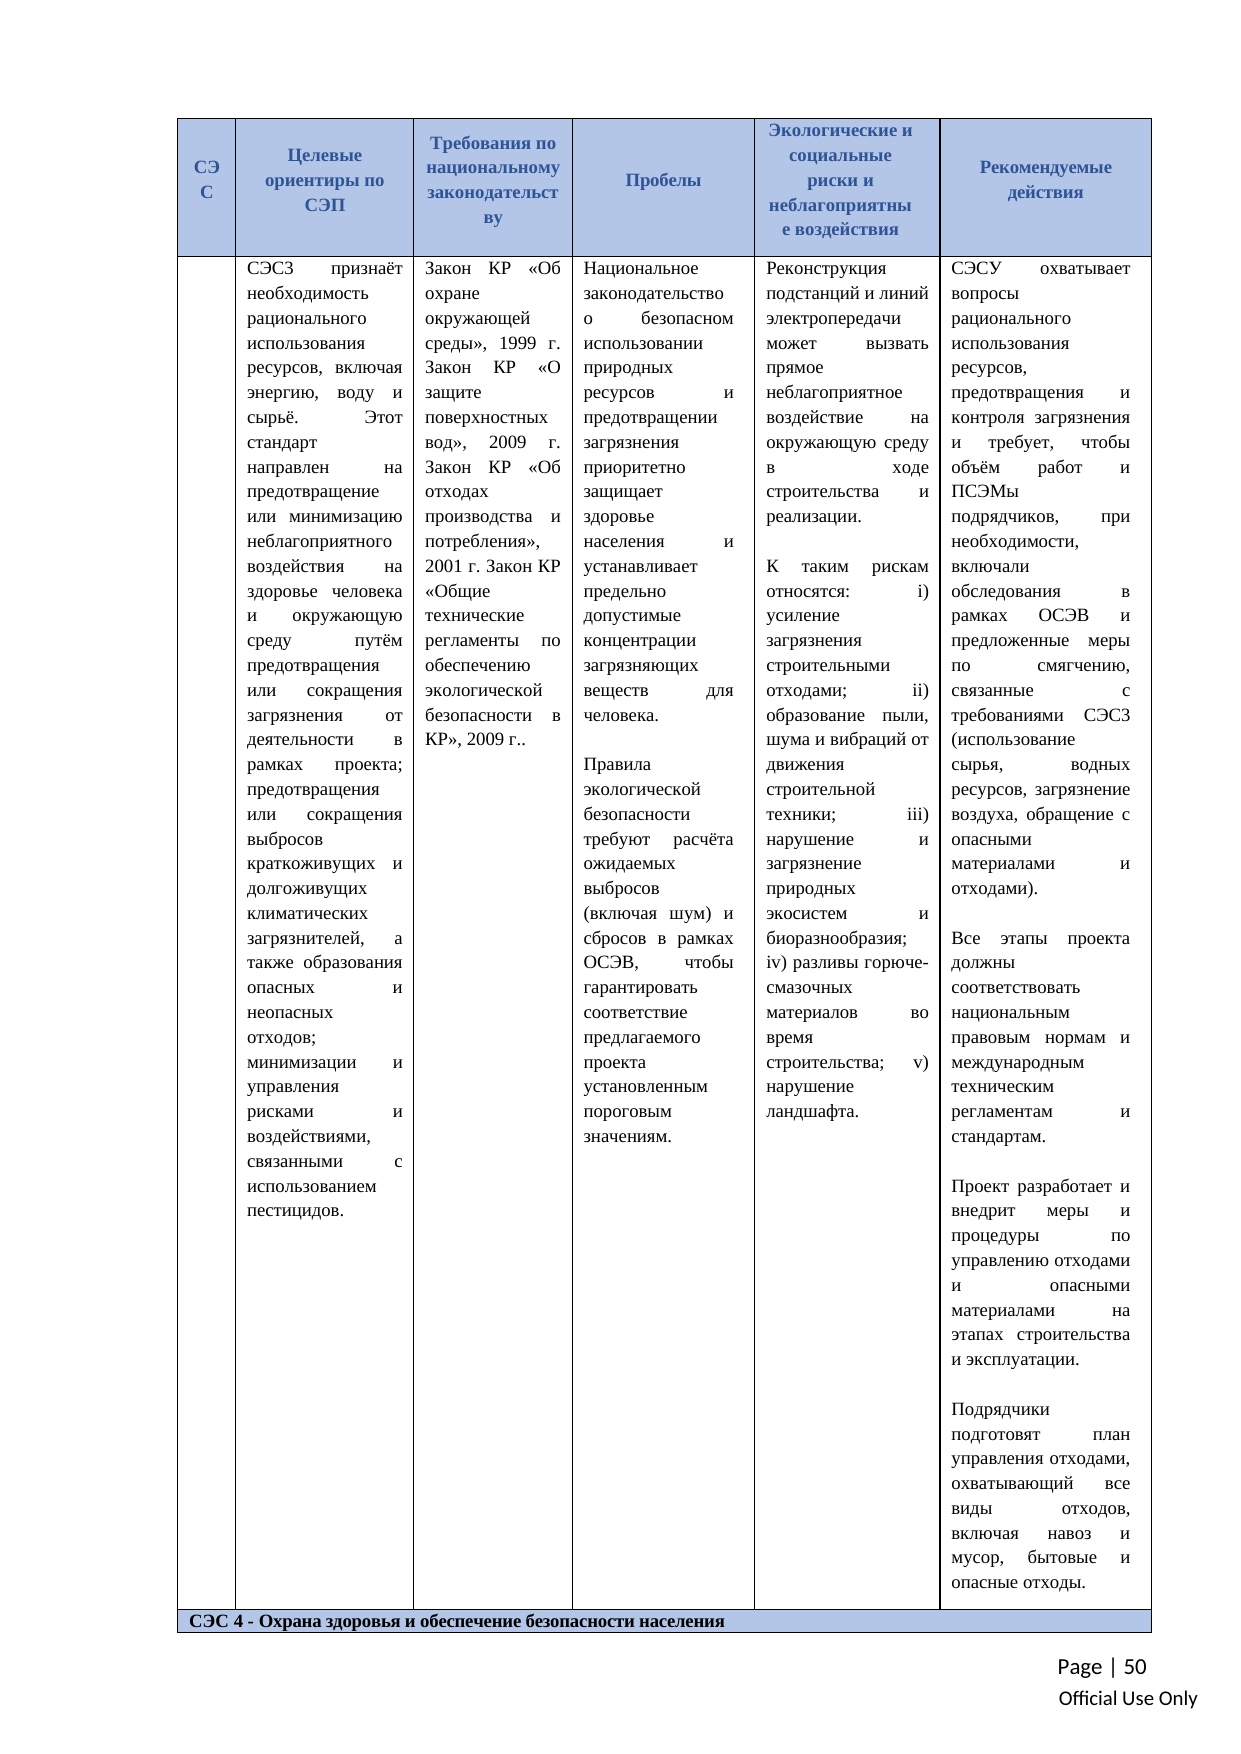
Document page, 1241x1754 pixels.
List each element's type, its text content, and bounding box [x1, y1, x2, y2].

table_header Целевые ориентиры по СЭП [236, 119, 413, 256]
table_cell [178, 257, 235, 1609]
table_cell СЭС3 признаёт необходимость рационального использования ресурсов, включая энергию, воду и сырьё. Этот стандарт направлен на предотвращение или минимизацию неблагоприятного воздействия на здоровье человека и окружающую среду путём предотвращения или сокращения загрязнения от деятельности в рамках проекта; предотвращения или сокращения выбросов краткоживущих и долгоживущих климатических загрязнителей, а также образования опасных и неопасных отходов; минимизации и управления рисками и воздействиями, связанными с использованием пестицидов. [236, 257, 413, 1609]
table_header Требования по национальному законодательству [414, 119, 572, 256]
table_header СЭС [178, 119, 235, 256]
table_header Экологические и социальные риски и неблагоприятные воздействия [755, 119, 939, 256]
table_cell Национальное законодательство о безопасном использовании природных ресурсов и предотвращении загрязнения приоритетно защищает здоровье населения и устанавливает предельно допустимые концентрации загрязняющих веществ для человека. Правила экологической безопасности требуют расчёта ожидаемых выбросов (включая шум) и сбросов в рамках ОСЭВ, чтобы гарантировать соответствие предлагаемого проекта установленным пороговым значениям. [573, 257, 754, 1609]
table_header Рекомендуемые действия [941, 119, 1151, 256]
table_cell Закон КР «Об охране окружающей среды», 1999 г. Закон КР «О защите поверхностных вод», 2009 г. Закон КР «Об отходах производства и потребления», 2001 г. Закон КР «Общие технические регламенты по обеспечению экологической безопасности в КР», 2009 г.. [414, 257, 572, 1609]
table_cell СЭС 4 - Охрана здоровья и обеспечение безопасности населения [178, 1610, 1151, 1632]
table_header Пробелы [573, 119, 754, 256]
table_cell Реконструкция подстанций и линий электропередачи может вызвать прямое неблагоприятное воздействие на окружающую среду в ходе строительства и реализации. К таким рискам относятся: i) усиление загрязнения строительными отходами; ii) образование пыли, шума и вибраций от движения строительной техники; iii) нарушение и загрязнение природных экосистем и биоразнообразия; iv) разливы горюче-смазочных материалов во время строительства; v) нарушение ландшафта. [755, 257, 939, 1609]
table_cell СЭСУ охватывает вопросы рационального использования ресурсов, предотвращения и контроля загрязнения и требует, чтобы объём работ и ПСЭМы подрядчиков, при необходимости, включали обследования в рамках ОСЭВ и предложенные меры по смягчению, связанные с требованиями СЭС3 (использование сырья, водных ресурсов, загрязнение воздуха, обращение с опасными материалами и отходами). Все этапы проекта должны соответствовать национальным правовым нормам и международным техническим регламентам и стандартам. Проект разработает и внедрит меры и процедуры по управлению отходами и опасными материалами на этапах строительства и эксплуатации. Подрядчики подготовят план управления отходами, охватывающий все виды отходов, включая навоз и мусор, бытовые и опасные отходы. [941, 257, 1151, 1609]
